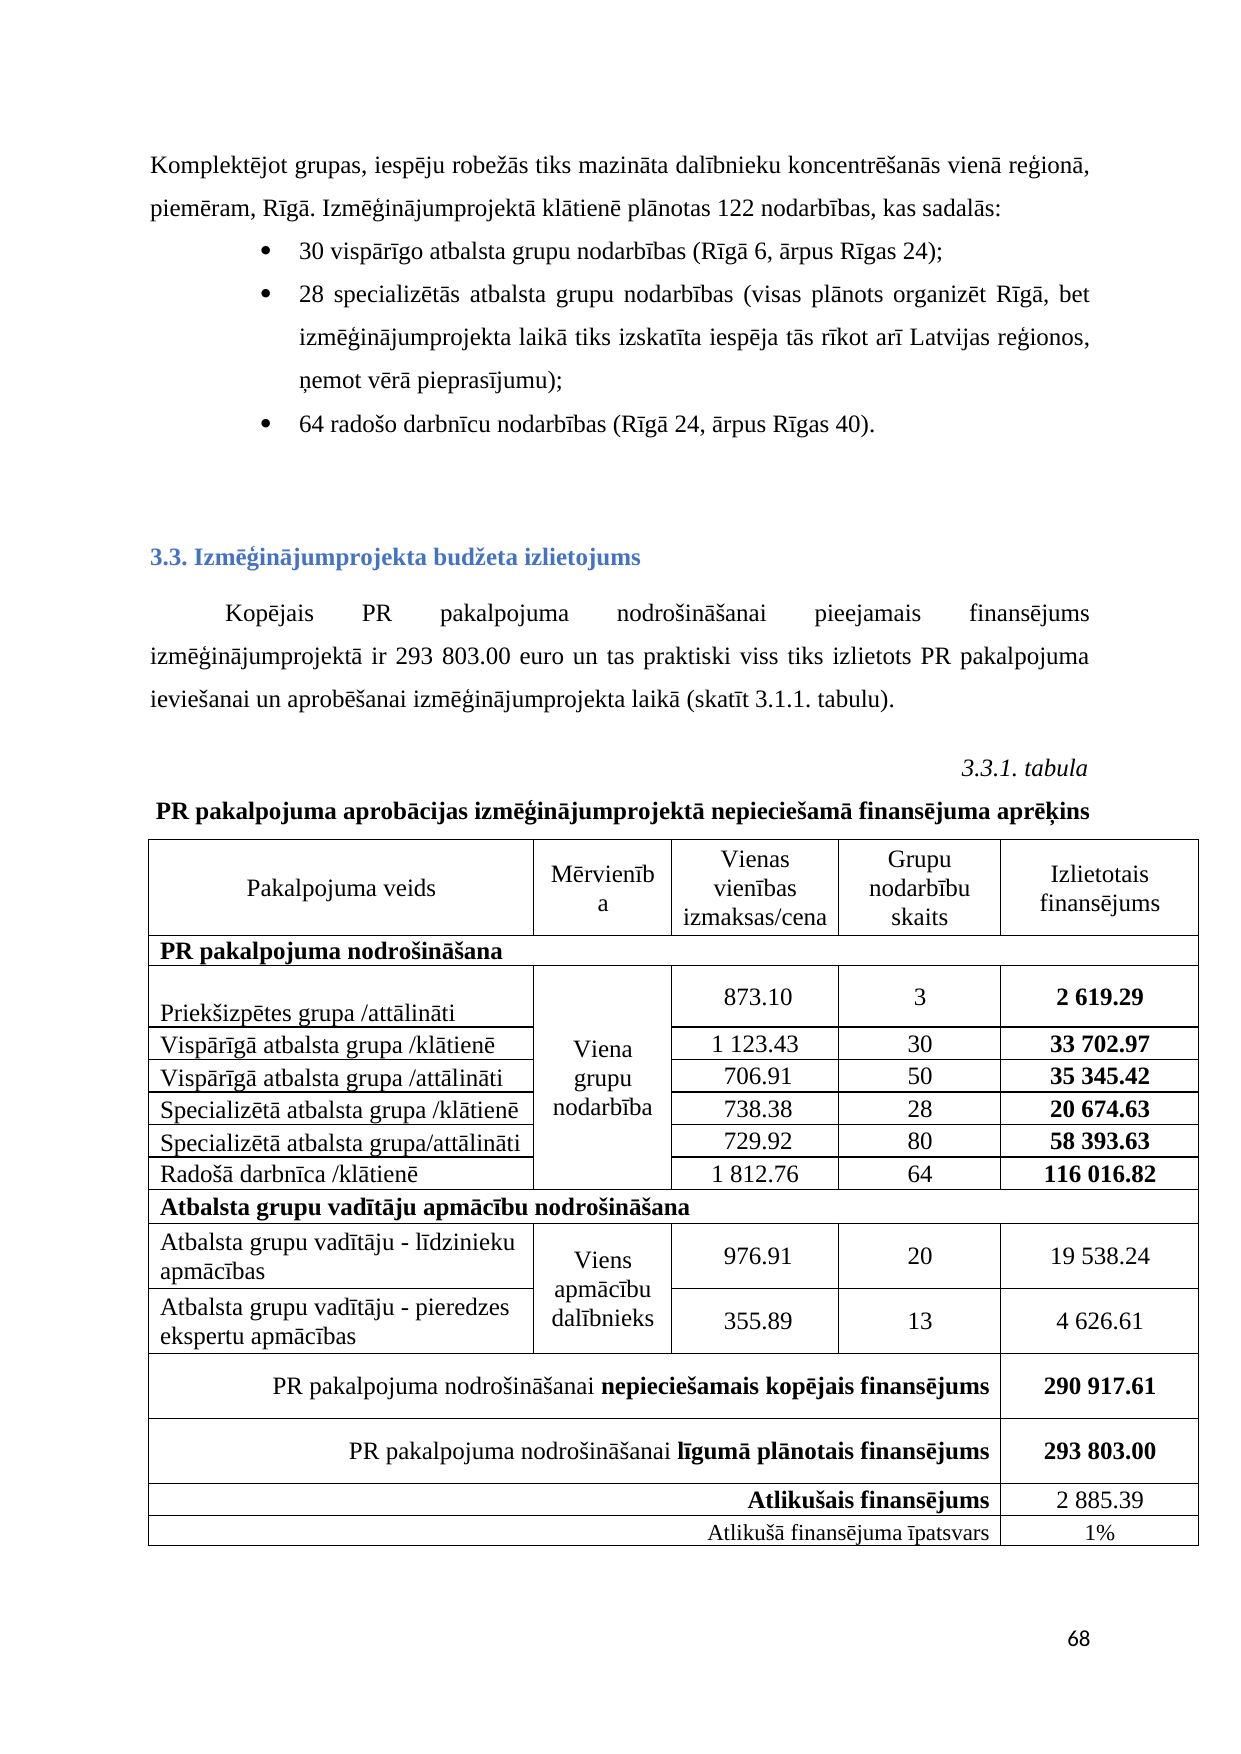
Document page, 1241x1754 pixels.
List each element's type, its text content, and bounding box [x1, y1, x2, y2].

table_cell Vispārīgā atbalsta grupa /klātienē [149, 1028, 533, 1059]
table_cell Viena grupu nodarbība [534, 966, 671, 1189]
table_cell 4 626.61 [1001, 1289, 1198, 1353]
table_header Pakalpojuma veids [149, 840, 533, 935]
table_header Izlietotais finansējums [1001, 840, 1198, 935]
table_cell 58 393.63 [1001, 1125, 1198, 1156]
table_cell Atbalsta grupu vadītāju apmācību nodrošināšana [149, 1190, 1198, 1223]
table_cell 19 538.24 [1001, 1224, 1198, 1288]
table_cell 1 812.76 [672, 1158, 838, 1189]
table_cell 20 674.63 [1001, 1093, 1198, 1124]
table_cell 2 619.29 [1001, 966, 1198, 1026]
table_cell Radošā darbnīca /klātienē [149, 1158, 533, 1189]
table_cell Vispārīgā atbalsta grupa /attālināti [149, 1060, 533, 1091]
table_cell PR pakalpojuma nodrošināšana [149, 936, 1198, 965]
text PR pakalpojuma aprobācijas izmēģinājumprojektā nepieciešamā finansējuma aprēķins [150, 796, 1090, 824]
table_cell 3 [839, 966, 1000, 1026]
list 30 vispārīgo atbalsta grupu nodarbības (Rīgā 6, ārpus Rīgas 24); [261, 236, 1090, 265]
table_cell 20 [839, 1224, 1000, 1288]
table_cell 116 016.82 [1001, 1158, 1198, 1189]
table_cell Priekšizpētes grupa /attālināti [149, 966, 533, 1026]
table_cell 706.91 [672, 1060, 838, 1091]
table_cell 1 123.43 [672, 1028, 838, 1059]
table_cell Atlikušā finansējuma īpatsvars [149, 1516, 1000, 1545]
list 64 radošo darbnīcu nodarbības (Rīgā 24, ārpus Rīgas 40). [261, 409, 1090, 437]
table_cell Specializētā atbalsta grupa/attālināti [149, 1125, 533, 1156]
table_cell Specializētā atbalsta grupa /klātienē [149, 1093, 533, 1124]
table_cell 873.10 [672, 966, 838, 1026]
table_cell 355.89 [672, 1289, 838, 1353]
table_cell 64 [839, 1158, 1000, 1189]
text 3.3. Izmēģinājumprojekta budžeta izlietojums [150, 542, 1090, 571]
table_header Mērvienība [534, 840, 671, 935]
table_cell 80 [839, 1125, 1000, 1156]
text Komplektējot grupas, iespēju robežās tiks mazināta dalībnieku koncentrēšanās vienā reģionā, piemēram, Rīgā. Izmēģinājumprojektā klātienē plānotas 122 nodarbības, kas sadalās: [150, 150, 1090, 222]
table_cell PR pakalpojuma nodrošināšanai līgumā plānotais finansējums [149, 1419, 1000, 1483]
table_cell 35 345.42 [1001, 1060, 1198, 1091]
table_cell Viens apmācību dalībnieks [534, 1224, 671, 1353]
table_cell 33 702.97 [1001, 1028, 1198, 1059]
text 3.3.1. tabula [150, 753, 1090, 781]
table_cell 2 885.39 [1001, 1484, 1198, 1515]
table_header Grupu nodarbību skaits [839, 840, 1000, 935]
table_cell 976.91 [672, 1224, 838, 1288]
table_cell 729.92 [672, 1125, 838, 1156]
table_cell 738.38 [672, 1093, 838, 1124]
table_cell 290 917.61 [1001, 1354, 1198, 1418]
table_cell Atbalsta grupu vadītāju - pieredzes ekspertu apmācības [149, 1289, 533, 1353]
table_cell 28 [839, 1093, 1000, 1124]
table_cell 50 [839, 1060, 1000, 1091]
table_cell Atbalsta grupu vadītāju - līdzinieku apmācības [149, 1224, 533, 1288]
text Kopējais PR pakalpojuma nodrošināšanai pieejamais finansējums izmēģinājumprojektā ir 293 803.00 euro un tas praktiski viss tiks izlietots PR pakalpojuma ieviešanai un aprobēšanai izmēģinājumprojekta laikā (skatīt 3.1.1. tabulu). [150, 598, 1090, 713]
list 28 specializētās atbalsta grupu nodarbības (visas plānots organizēt Rīgā, bet izmēģinājumprojekta laikā tiks izskatīta iespēja tās rīkot arī Latvijas reģionos, ņemot vērā pieprasījumu); [261, 279, 1090, 394]
table_cell 293 803.00 [1001, 1419, 1198, 1483]
table_cell 30 [839, 1028, 1000, 1059]
table_header Vienas vienības izmaksas/cena [672, 840, 838, 935]
table_cell 13 [839, 1289, 1000, 1353]
table_cell PR pakalpojuma nodrošināšanai nepieciešamais kopējais finansējums [149, 1354, 1000, 1418]
table_cell 1% [1001, 1516, 1198, 1545]
table_cell Atlikušais finansējums [149, 1484, 1000, 1515]
